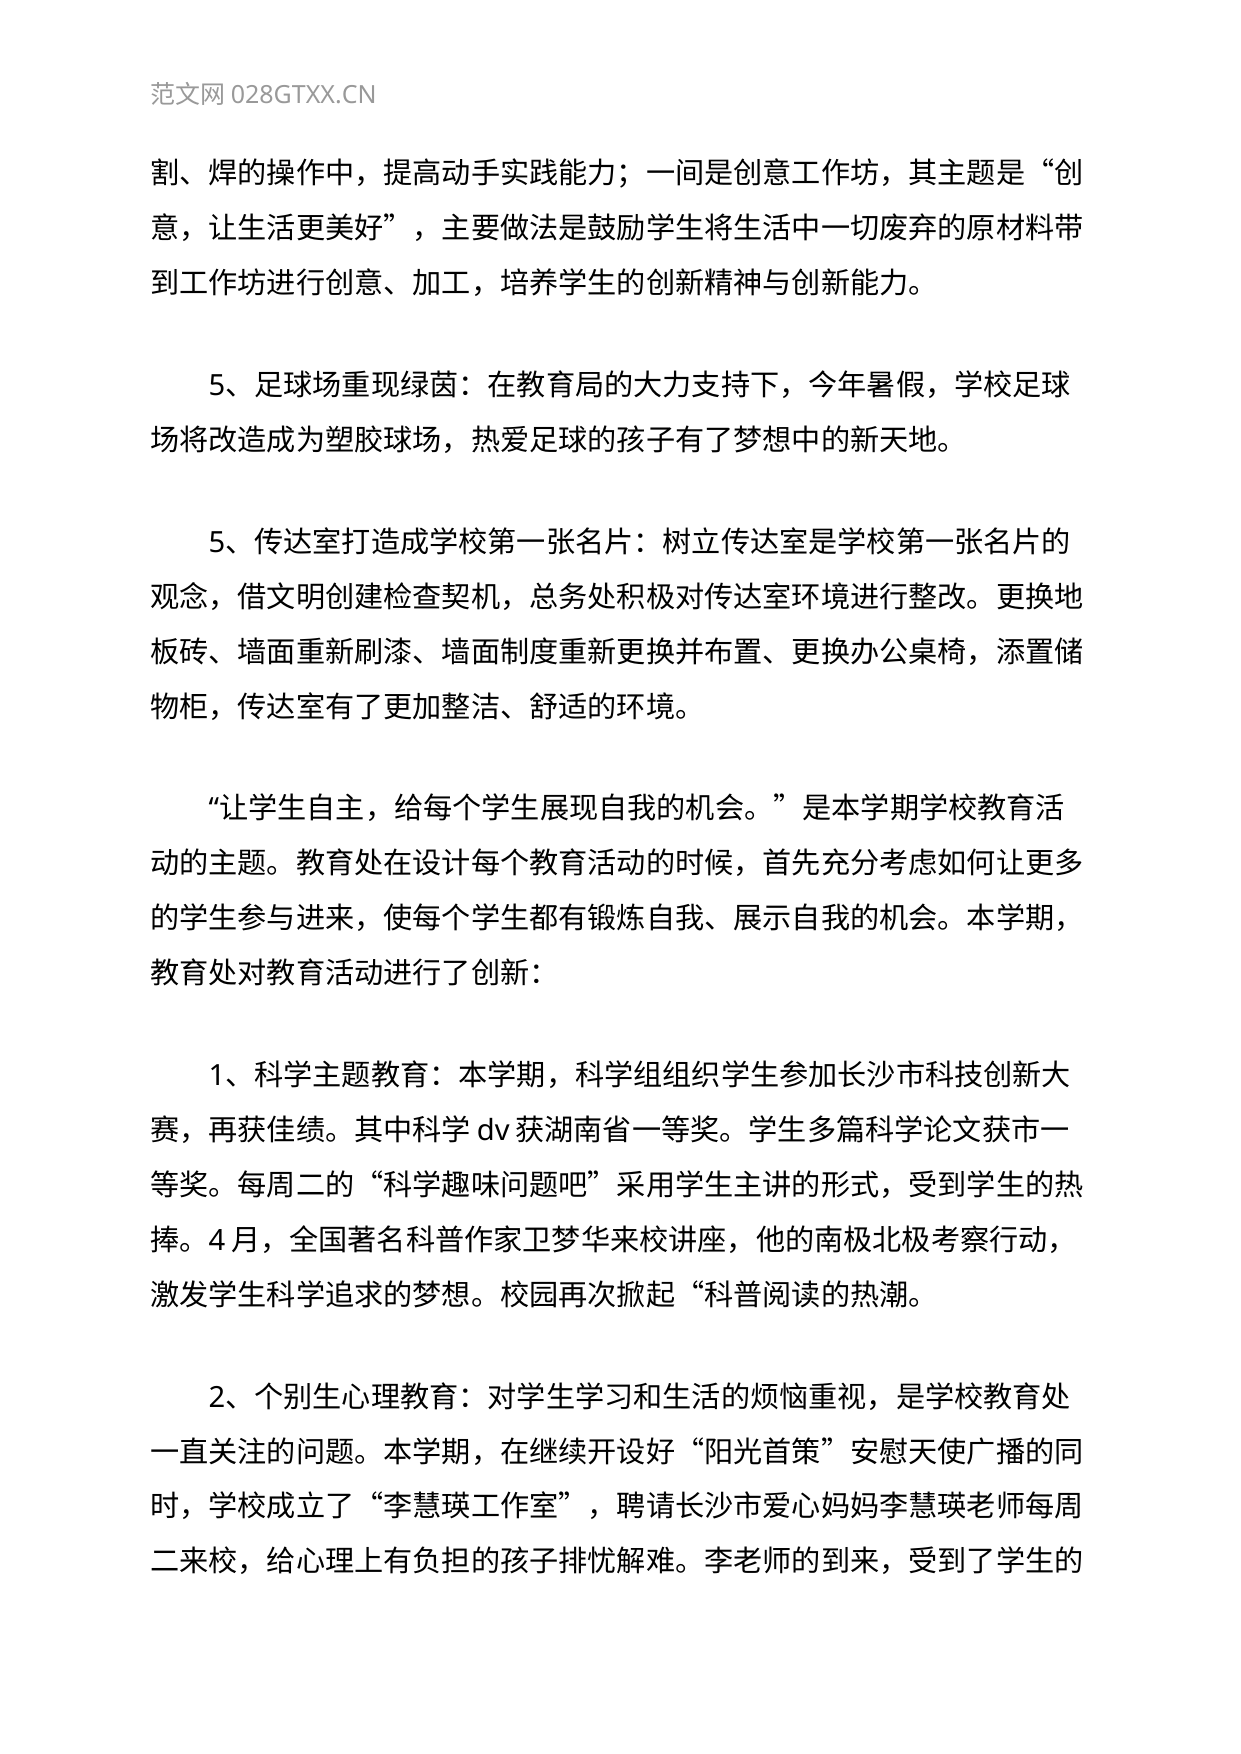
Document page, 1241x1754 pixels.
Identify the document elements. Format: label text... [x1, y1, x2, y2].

text 1、科学主题教育：本学期，科学组组织学生参加长沙市科技创新大赛，再获佳绩。其中科学dv获湖南省一等奖。学生多篇科学论文获市一等奖。每周二的“科学趣味问题吧”采用学生主讲的形式，受到学生的热捧。4月，全国著名科普作家卫梦华来校讲座，他的南极北极考察行动，激发学生科学追求的梦想。校园再次掀起“科普阅读的热潮。 [150, 1051, 1090, 1314]
text 5、足球场重现绿茵：在教育局的大力支持下，今年暑假，学校足球场将改造成为塑胶球场，热爱足球的孩子有了梦想中的新天地。 [150, 362, 1090, 459]
text “让学生自主，给每个学生展现自我的机会。”是本学期学校教育活动的主题。教育处在设计每个教育活动的时候，首先充分考虑如何让更多的学生参与进来，使每个学生都有锻炼自我、展示自我的机会。本学期，教育处对教育活动进行了创新： [150, 785, 1090, 992]
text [150, 1373, 1090, 1580]
text 5、传达室打造成学校第一张名片：树立传达室是学校第一张名片的观念，借文明创建检查契机，总务处积极对传达室环境进行整改。更换地板砖、墙面重新刷漆、墙面制度重新更换并布置、更换办公桌椅，添置储物柜，传达室有了更加整洁、舒适的环境。 [150, 518, 1090, 725]
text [150, 150, 1090, 302]
